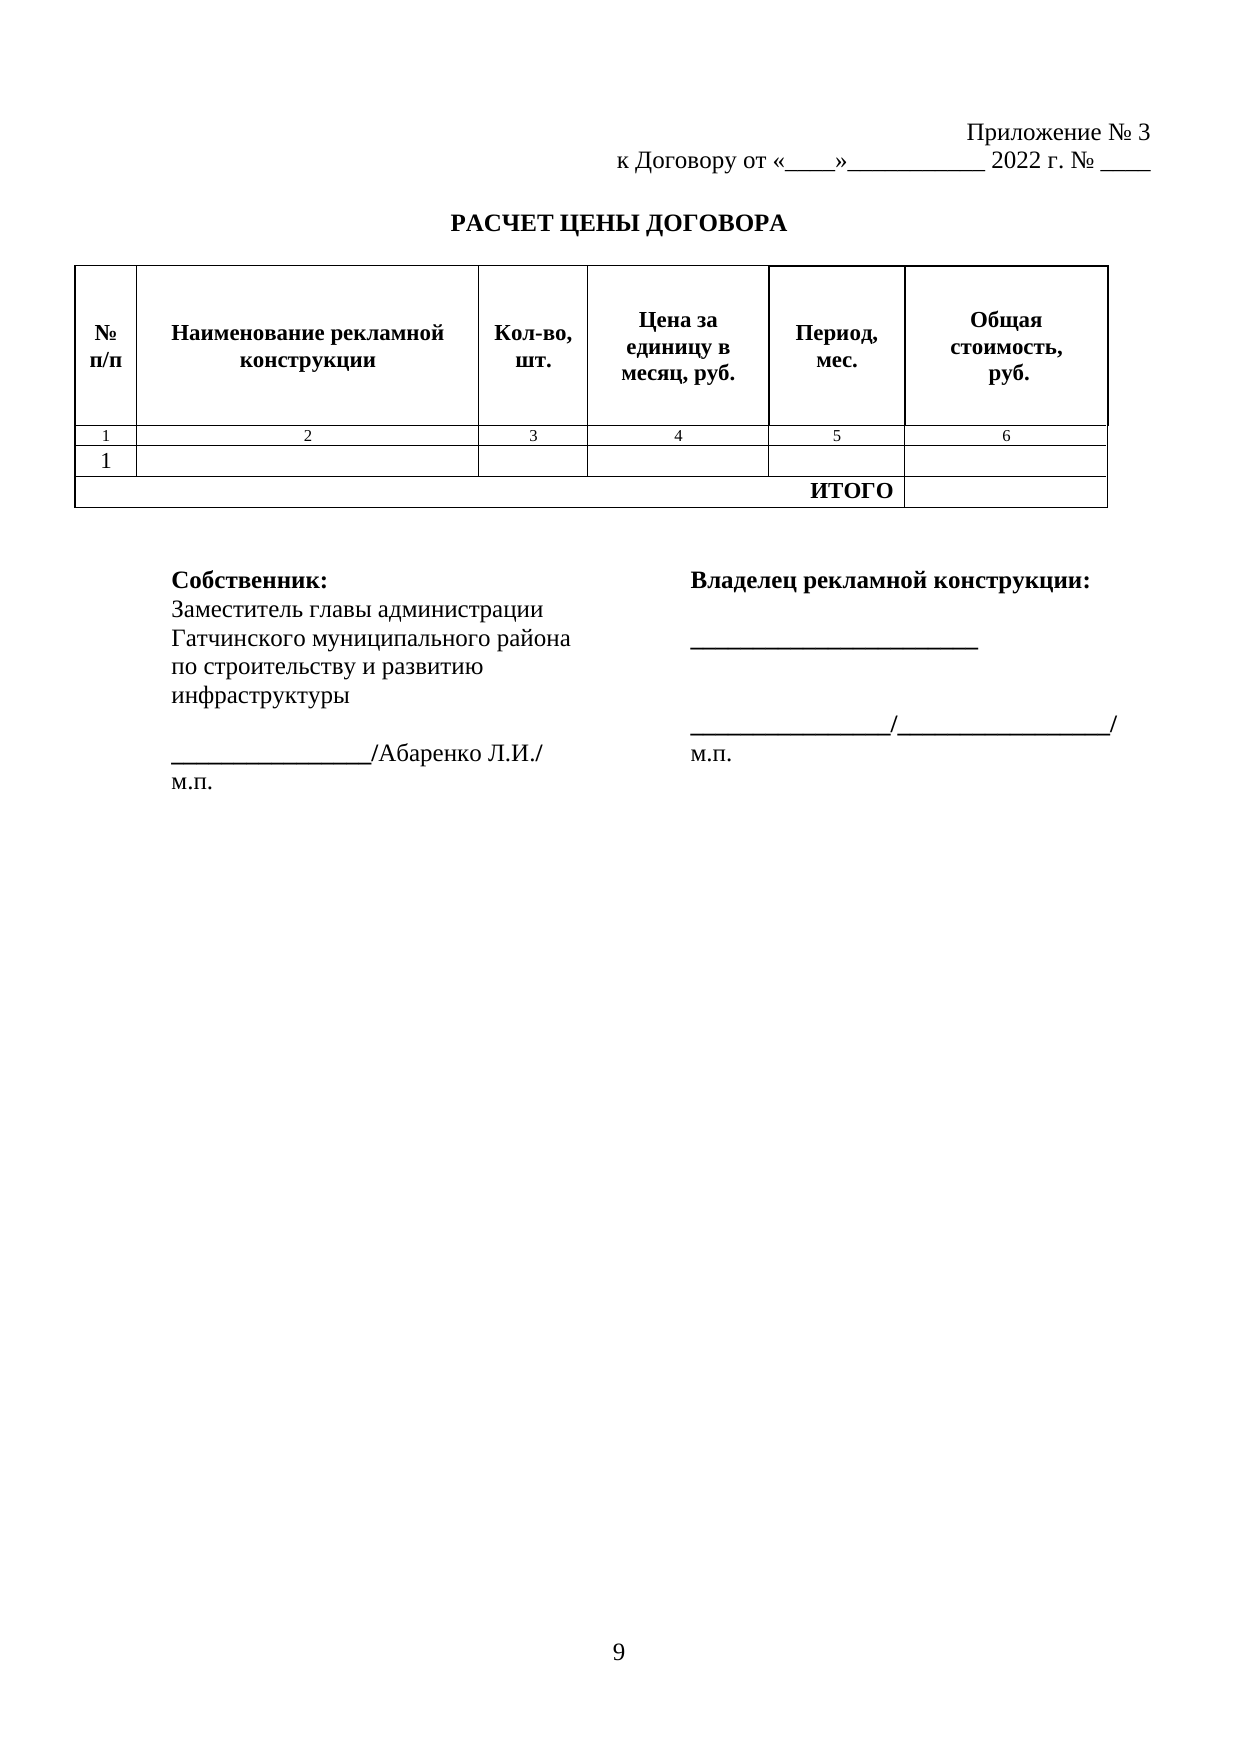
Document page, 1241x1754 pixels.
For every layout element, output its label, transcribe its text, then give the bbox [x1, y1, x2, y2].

table_cell [588, 446, 768, 476]
table_cell 3 [479, 426, 587, 445]
text РАСЧЕТ ЦЕНЫ ДОГОВОРА [75, 208, 1163, 236]
table_cell [769, 446, 904, 476]
table_cell [905, 445, 1107, 476]
table_cell [479, 446, 587, 476]
table_cell 4 [588, 426, 768, 445]
table_header Цена за единицу в месяц, руб. [588, 266, 768, 424]
table_header № п/п [76, 266, 136, 424]
table_header Наименование рекламной конструкции [137, 266, 478, 424]
table_header Собственник: Заместитель главы администрации Гатчинского муниципального района по строительству и развитию инфраструктуры ________________/Абаренко Л.И./ м.п. [160, 565, 679, 824]
table_header Общая стоимость, руб. [906, 267, 1107, 424]
table_cell 6 [905, 425, 1107, 445]
table_header Кол-во, шт. [479, 266, 587, 424]
text Приложение № 3 [19, 117, 1150, 145]
table_cell [905, 476, 1107, 507]
table_cell 5 [769, 426, 904, 445]
table_cell 1 [76, 446, 136, 476]
table_cell 2 [137, 426, 478, 445]
table_header Владелец рекламной конструкции: _______________________ ________________/_________________/ м.п. [679, 565, 1198, 824]
table_cell 1 [76, 426, 136, 445]
table_header Период, мес. [770, 267, 904, 424]
table_cell ИТОГО [76, 477, 904, 507]
table_cell [137, 446, 478, 476]
text к Договору от «____»___________ 2022 г. № ____ [19, 145, 1150, 174]
